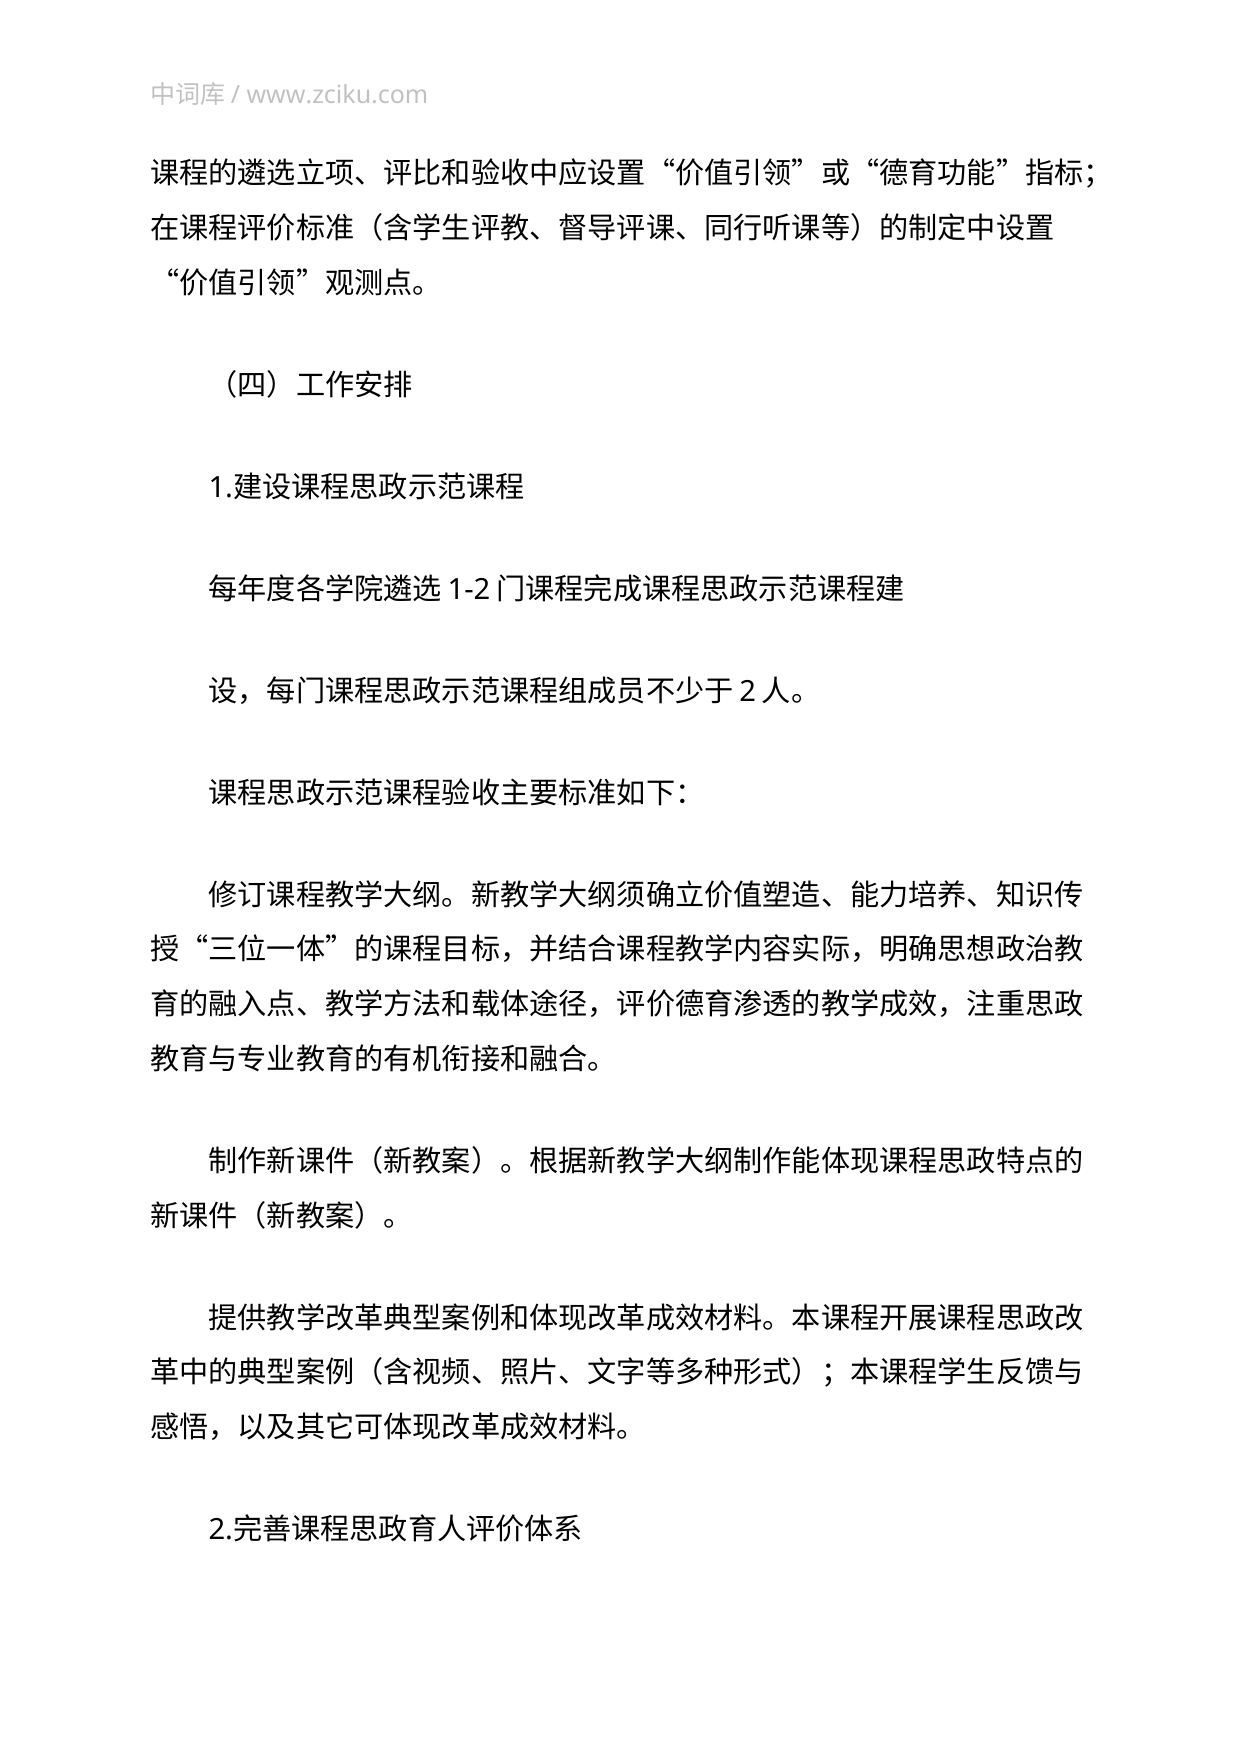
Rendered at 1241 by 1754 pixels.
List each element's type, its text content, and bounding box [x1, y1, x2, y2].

text 制作新课件（新教案）。根据新教学大纲制作能体现课程思政特点的新课件（新教案）。 [150, 1137, 1090, 1235]
text 1.建设课程思政示范课程 [150, 463, 1090, 506]
text 课程思政示范课程验收主要标准如下： [150, 769, 1090, 812]
text 修订课程教学大纲。新教学大纲须确立价值塑造、能力培养、知识传授“三位一体”的课程目标，并结合课程教学内容实际，明确思想政治教育的融入点、教学方法和载体途径，评价德育渗透的教学成效，注重思政教育与专业教育的有机衔接和融合。 [150, 871, 1090, 1078]
text （四）工作安排 [150, 362, 1090, 404]
text 每年度各学院遴选1-2门课程完成课程思政示范课程建 [150, 565, 1090, 608]
text 提供教学改革典型案例和体现改革成效材料。本课程开展课程思政改革中的典型案例（含视频、照片、文字等多种形式）；本课程学生反馈与感悟，以及其它可体现改革成效材料。 [150, 1294, 1090, 1446]
text 设，每门课程思政示范课程组成员不少于2人。 [150, 667, 1090, 710]
text 2.完善课程思政育人评价体系 [150, 1506, 1090, 1548]
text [150, 150, 1090, 302]
